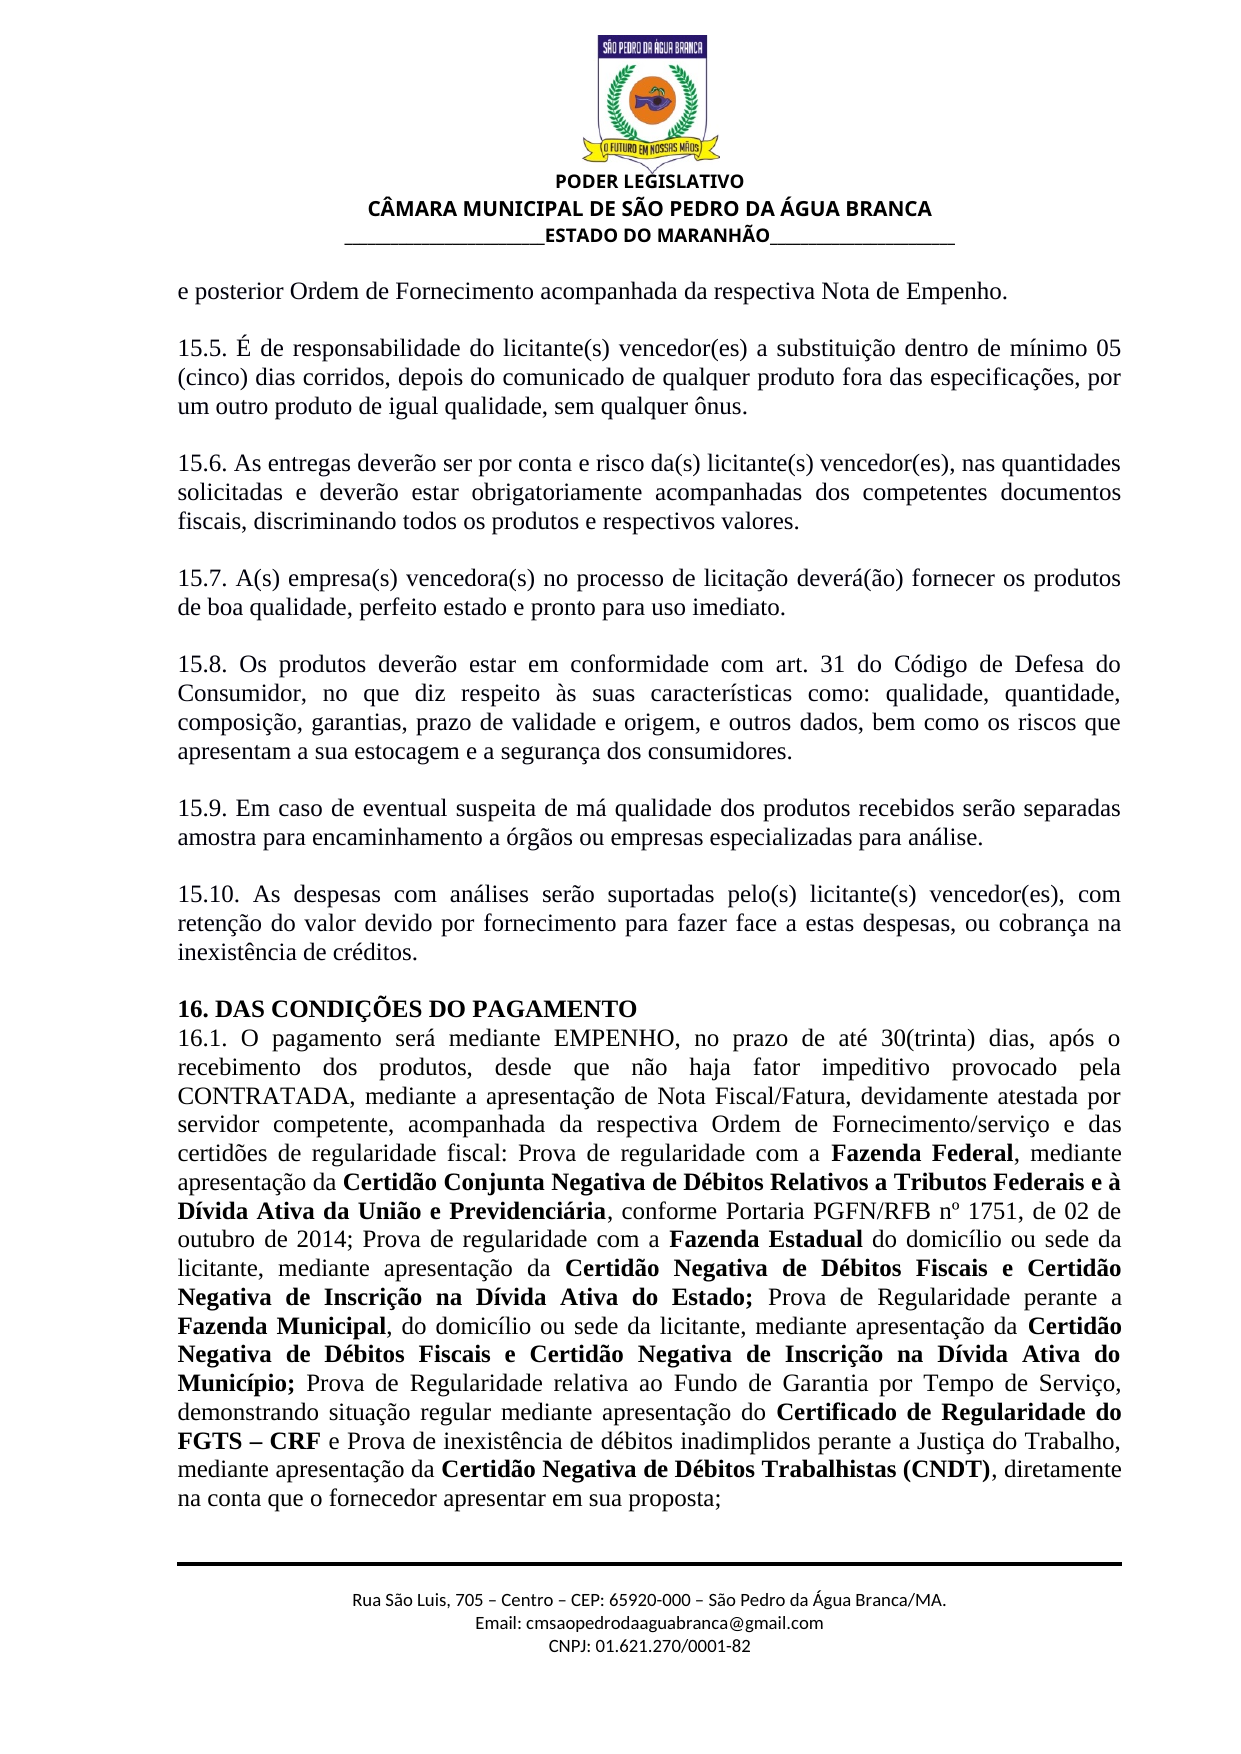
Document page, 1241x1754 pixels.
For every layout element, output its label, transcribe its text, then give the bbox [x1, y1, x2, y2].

text 15.7. A(s) empresa(s) vencedora(s) no processo de licitação deverá(ão) fornecer os produtos de boa qualidade, perfeito estado e pronto para uso imediato. [177, 563, 1122, 621]
text 15.8. Os produtos deverão estar em conformidade com art. 31 do Código de Defesa do Consumidor, no que diz respeito às suas características como: qualidade, quantidade, composição, garantias, prazo de validade e origem, e outros dados, bem como os riscos que apresentam a sua estocagem e a segurança dos consumidores. [177, 649, 1122, 764]
text 16.1. O pagamento será mediante EMPENHO, no prazo de até 30(trinta) dias, após o recebimento dos produtos, desde que não haja fator impeditivo provocado pela CONTRATADA, mediante a apresentação de Nota Fiscal/Fatura, devidamente atestada por servidor competente, acompanhada da respectiva Ordem de Fornecimento/serviço e das certidões de regularidade fiscal: Prova de regularidade com a Fazenda Federal, mediante apresentação da Certidão Conjunta Negativa de Débitos Relativos a Tributos Federais e à Dívida Ativa da União e Previdenciária, conforme Portaria PGFN/RFB nº 1751, de 02 de outubro de 2014; Prova de regularidade com a Fazenda Estadual do domicílio ou sede da licitante, mediante apresentação da Certidão Negativa de Débitos Fiscais e Certidão Negativa de Inscrição na Dívida Ativa do Estado; Prova de Regularidade perante a Fazenda Municipal, do domicílio ou sede da licitante, mediante apresentação da Certidão Negativa de Débitos Fiscais e Certidão Negativa de Inscrição na Dívida Ativa do Município; Prova de Regularidade relativa ao Fundo de Garantia por Tempo de Serviço, demonstrando situação regular mediante apresentação do Certificado de Regularidade do FGTS – CRF e Prova de inexistência de débitos inadimplidos perante a Justiça do Trabalho, mediante apresentação da Certidão Negativa de Débitos Trabalhistas (CNDT), diretamente na conta que o fornecedor apresentar em sua proposta; [177, 1023, 1122, 1512]
text 15.9. Em caso de eventual suspeita de má qualidade dos produtos recebidos serão separadas amostra para encaminhamento a órgãos ou empresas especializadas para análise. [177, 793, 1122, 851]
text 15.10. As despesas com análises serão suportadas pelo(s) licitante(s) vencedor(es), com retenção do valor devido por fornecimento para fazer face a estas despesas, ou cobrança na inexistência de créditos. [177, 879, 1122, 966]
text 15.5. É de responsabilidade do licitante(s) vencedor(es) a substituição dentro de mínimo 05 (cinco) dias corridos, depois do comunicado de qualquer produto fora das especificações, por um outro produto de igual qualidade, sem qualquer ônus. [177, 333, 1122, 419]
picture [581, 35, 720, 174]
text 15.6. As entregas deverão ser por conta e risco da(s) licitante(s) vencedor(es), nas quantidades solicitadas e deverão estar obrigatoriamente acompanhadas dos competentes documentos fiscais, discriminando todos os produtos e respectivos valores. [177, 448, 1122, 534]
text 16. DAS CONDIÇÕES DO PAGAMENTO [177, 994, 1122, 1023]
